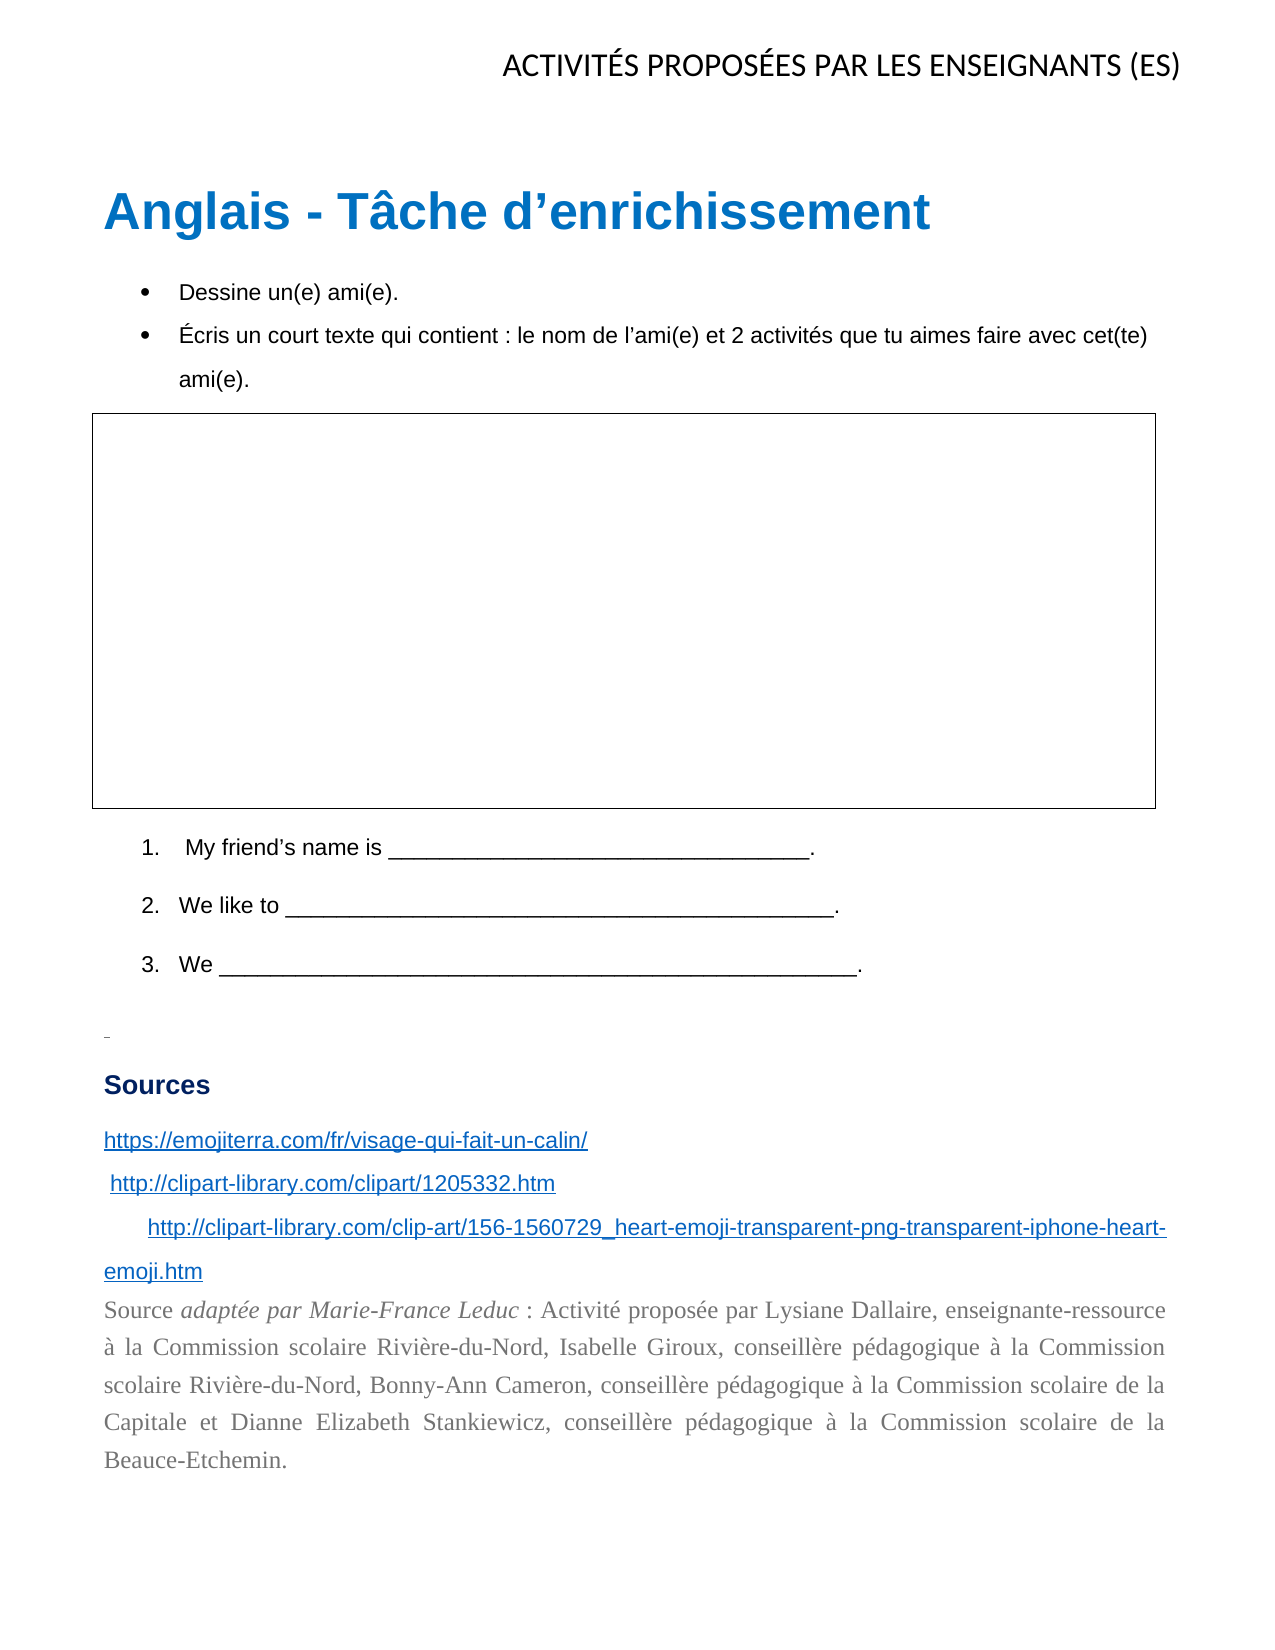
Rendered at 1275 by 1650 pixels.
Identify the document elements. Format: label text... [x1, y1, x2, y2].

text Anglais - Tâche d’enrichissement [103, 155, 1167, 248]
text http://clipart-library.com/clip-art/156-1560729_heart-emoji-transparent-png-transparent-iphone-heart-emoji.htm [103, 1201, 1167, 1288]
table_header [93, 414, 1155, 808]
list We __________________________________________________. [141, 926, 1167, 984]
list Écris un court texte qui contient : le nom de l’ami(e) et 2 activités que tu aimes faire avec cet(te) ami(e). [141, 309, 1167, 396]
text https://emojiterra.com/fr/visage-qui-fait-un-calin/ [103, 1113, 1167, 1157]
text Sources [103, 1069, 1167, 1101]
list We like to ___________________________________________. [141, 867, 1167, 926]
list My friend’s name is _________________________________. [141, 809, 1167, 867]
text Source adaptée par Marie-France Leduc : Activité proposée par Lysiane Dallaire, enseignante-ressource à la Commission scolaire Rivière-du-Nord, Isabelle Giroux, conseillère pédagogique à la Commission scolaire Rivière-du-Nord, Bonny-Ann Cameron, conseillère pédagogique à la Commission scolaire de la Capitale et Dianne Elizabeth Stankiewicz, conseillère pédagogique à la Commission scolaire de la Beauce-Etchemin. [103, 1288, 1167, 1476]
list Dessine un(e) ami(e). [141, 265, 1167, 309]
text http://clipart-library.com/clipart/1205332.htm [103, 1157, 1167, 1201]
